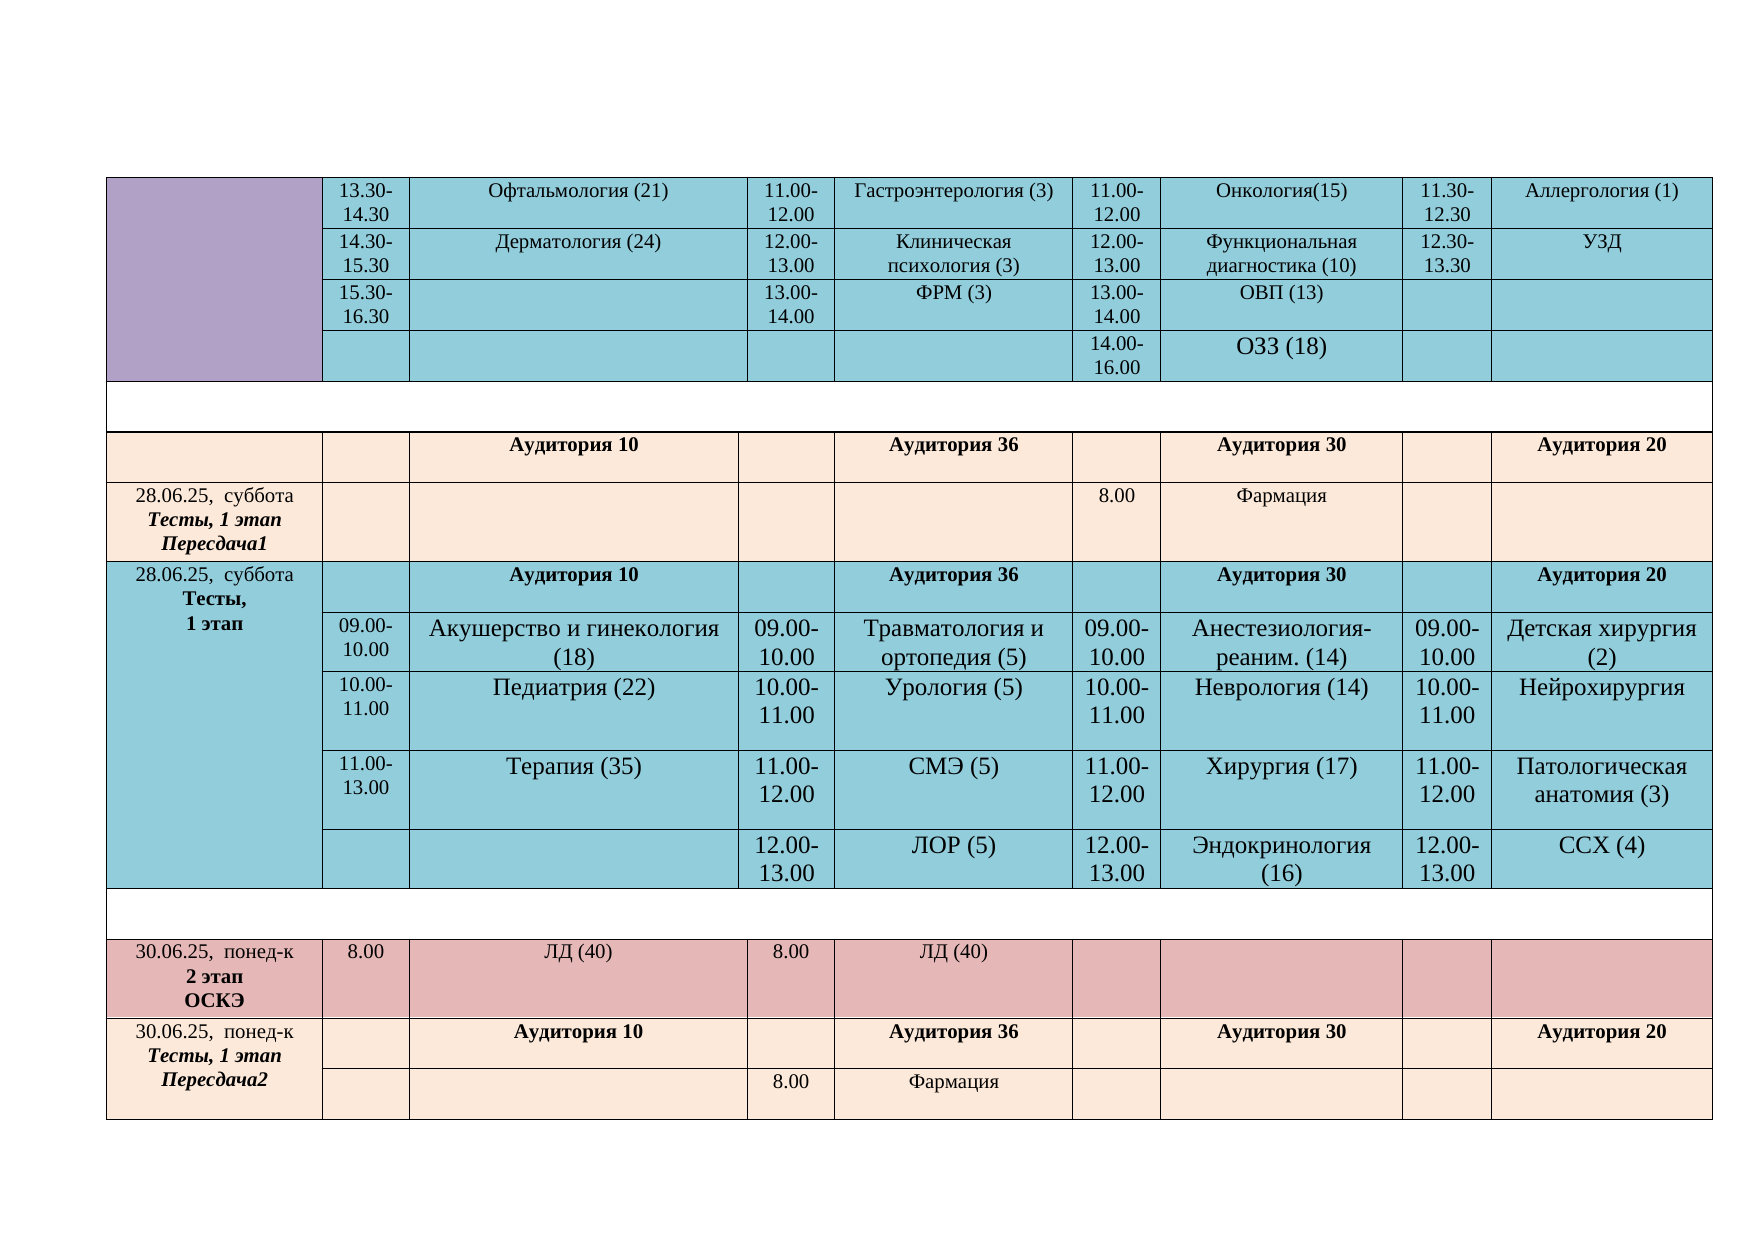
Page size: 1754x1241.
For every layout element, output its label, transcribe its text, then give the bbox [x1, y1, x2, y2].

table_cell Аудитория 36 [835, 433, 1072, 482]
table_cell Аудитория 20 [1492, 433, 1712, 482]
table_cell [323, 1019, 409, 1068]
table_cell [1161, 940, 1402, 1017]
table_cell 13.00-14.00 [748, 280, 834, 330]
table_cell Аудитория 10 [410, 1019, 747, 1068]
table_cell Неврология (14) [1161, 672, 1402, 750]
table_cell [1073, 940, 1160, 1017]
table_cell 12.00-13.00 [748, 229, 834, 279]
table_cell Аудитория 36 [835, 1019, 1072, 1068]
table_cell 28.06.25, суббота Тесты, 1 этап Пересдача1 [107, 483, 322, 561]
table_cell [1403, 562, 1491, 612]
table_cell [323, 483, 409, 561]
table_cell Аллергология (1) [1492, 178, 1712, 228]
table_cell Функциональная диагностика (10) [1161, 229, 1402, 279]
table_cell Аудитория 10 [410, 433, 738, 482]
table_cell [748, 331, 834, 381]
table_cell [739, 433, 834, 482]
table_cell 10.00-11.00 [1073, 672, 1160, 750]
table_cell [835, 331, 1072, 381]
table_cell 11.00-13.00 [323, 751, 409, 829]
table_cell 12.00-13.00 [1073, 229, 1160, 279]
table_cell 14.30-15.30 [323, 229, 409, 279]
table_cell [1492, 1069, 1712, 1119]
table_cell 11.00-12.00 [739, 751, 834, 829]
table_cell Аудитория 30 [1161, 562, 1402, 612]
table_cell 11.00-12.00 [1073, 751, 1160, 829]
table_cell [107, 433, 322, 482]
table_cell 09.00-10.00 [1403, 613, 1491, 671]
table_cell Нейрохирургия [1492, 672, 1712, 750]
table_cell 8.00 [323, 940, 409, 1017]
table_cell 8.00 [748, 1069, 834, 1119]
table_cell 13.30-14.30 [323, 178, 409, 228]
table_cell [1492, 940, 1712, 1017]
table_cell ЛД (40) [410, 940, 747, 1017]
table_cell [107, 382, 1712, 431]
table_cell ССХ (4) [1492, 830, 1712, 888]
table_cell Урология (5) [835, 672, 1072, 750]
table_cell 11.00-12.00 [1403, 751, 1491, 829]
table_cell 12.30-13.30 [1403, 229, 1491, 279]
table_cell Аудитория 10 [410, 562, 738, 612]
table_cell [1492, 331, 1712, 381]
table_cell [1403, 331, 1491, 381]
table_cell [1161, 1069, 1402, 1119]
table_cell Патологическая анатомия (3) [1492, 751, 1712, 829]
table_cell [835, 483, 1072, 561]
table_cell [1403, 1019, 1491, 1068]
table_cell [323, 1069, 409, 1119]
table_cell [410, 830, 738, 888]
table_cell Аудитория 20 [1492, 1019, 1712, 1068]
table_cell [1403, 433, 1491, 482]
table_cell [748, 1019, 834, 1068]
table_cell 30.06.25, понед-к 2 этап ОСКЭ [107, 940, 322, 1017]
table_cell Травматология и ортопедия (5) [835, 613, 1072, 671]
table_cell [739, 483, 834, 561]
table_cell Фармация [1161, 483, 1402, 561]
table_cell 10.00-11.00 [739, 672, 834, 750]
table_cell [1403, 483, 1491, 561]
table_cell 11.30-12.30 [1403, 178, 1491, 228]
table_cell Анестезиология-реаним. (14) [1161, 613, 1402, 671]
table_cell ОВП (13) [1161, 280, 1402, 330]
table_cell [1073, 1069, 1160, 1119]
table_cell ЛД (40) [835, 940, 1072, 1017]
table_cell 10.00-11.00 [323, 672, 409, 750]
table_cell [1073, 433, 1160, 482]
table_cell 12.00-13.00 [1403, 830, 1491, 888]
table_cell Педиатрия (22) [410, 672, 738, 750]
table_cell Фармация [835, 1069, 1072, 1119]
table_cell [1492, 483, 1712, 561]
table_cell Эндокринология (16) [1161, 830, 1402, 888]
table_cell [323, 331, 409, 381]
table_cell [410, 280, 747, 330]
table_cell УЗД [1492, 229, 1712, 279]
table_cell 09.00-10.00 [1073, 613, 1160, 671]
table_cell [1492, 280, 1712, 330]
table_cell [410, 483, 738, 561]
table_cell [1403, 280, 1491, 330]
table_cell ЛОР (5) [835, 830, 1072, 888]
table_cell 10.00-11.00 [1403, 672, 1491, 750]
table_cell Клиническая психология (3) [835, 229, 1072, 279]
table_cell 15.30-16.30 [323, 280, 409, 330]
table_cell 28.06.25, суббота Тесты, 1 этап [107, 562, 322, 888]
table_cell Онкология(15) [1161, 178, 1402, 228]
table_cell [410, 1069, 747, 1119]
table_cell 12.00-13.00 [739, 830, 834, 888]
table_cell 11.00-12.00 [748, 178, 834, 228]
table_cell 09.00-10.00 [739, 613, 834, 671]
table_cell ФРМ (3) [835, 280, 1072, 330]
table_cell 30.06.25, понед-к Тесты, 1 этап Пересдача2 [107, 1019, 322, 1119]
table_cell [1403, 940, 1491, 1017]
table_cell [410, 331, 747, 381]
table_cell СМЭ (5) [835, 751, 1072, 829]
table_cell Офтальмология (21) [410, 178, 747, 228]
table_cell 09.00-10.00 [323, 613, 409, 671]
table_cell Аудитория 36 [835, 562, 1072, 612]
table_cell Акушерство и гинекология (18) [410, 613, 738, 671]
table_cell Аудитория 30 [1161, 433, 1402, 482]
table_cell Детская хирургия (2) [1492, 613, 1712, 671]
table_cell 14.00-16.00 [1073, 331, 1160, 381]
table_cell ОЗЗ (18) [1161, 331, 1402, 381]
table_cell [1403, 1069, 1491, 1119]
table_cell [107, 889, 1712, 938]
table_cell 8.00 [748, 940, 834, 1017]
table_cell 13.00-14.00 [1073, 280, 1160, 330]
table_cell [1073, 1019, 1160, 1068]
table_cell 8.00 [1073, 483, 1160, 561]
table_cell 12.00-13.00 [1073, 830, 1160, 888]
table_cell [323, 433, 409, 482]
table_cell 11.00-12.00 [1073, 178, 1160, 228]
table_cell Хирургия (17) [1161, 751, 1402, 829]
table_cell [323, 830, 409, 888]
table_cell [323, 562, 409, 612]
table_cell Аудитория 20 [1492, 562, 1712, 612]
table_cell [739, 562, 834, 612]
table_cell Аудитория 30 [1161, 1019, 1402, 1068]
table_cell [1073, 562, 1160, 612]
table_cell Дерматология (24) [410, 229, 747, 279]
table_cell Гастроэнтерология (3) [835, 178, 1072, 228]
table_cell Терапия (35) [410, 751, 738, 829]
